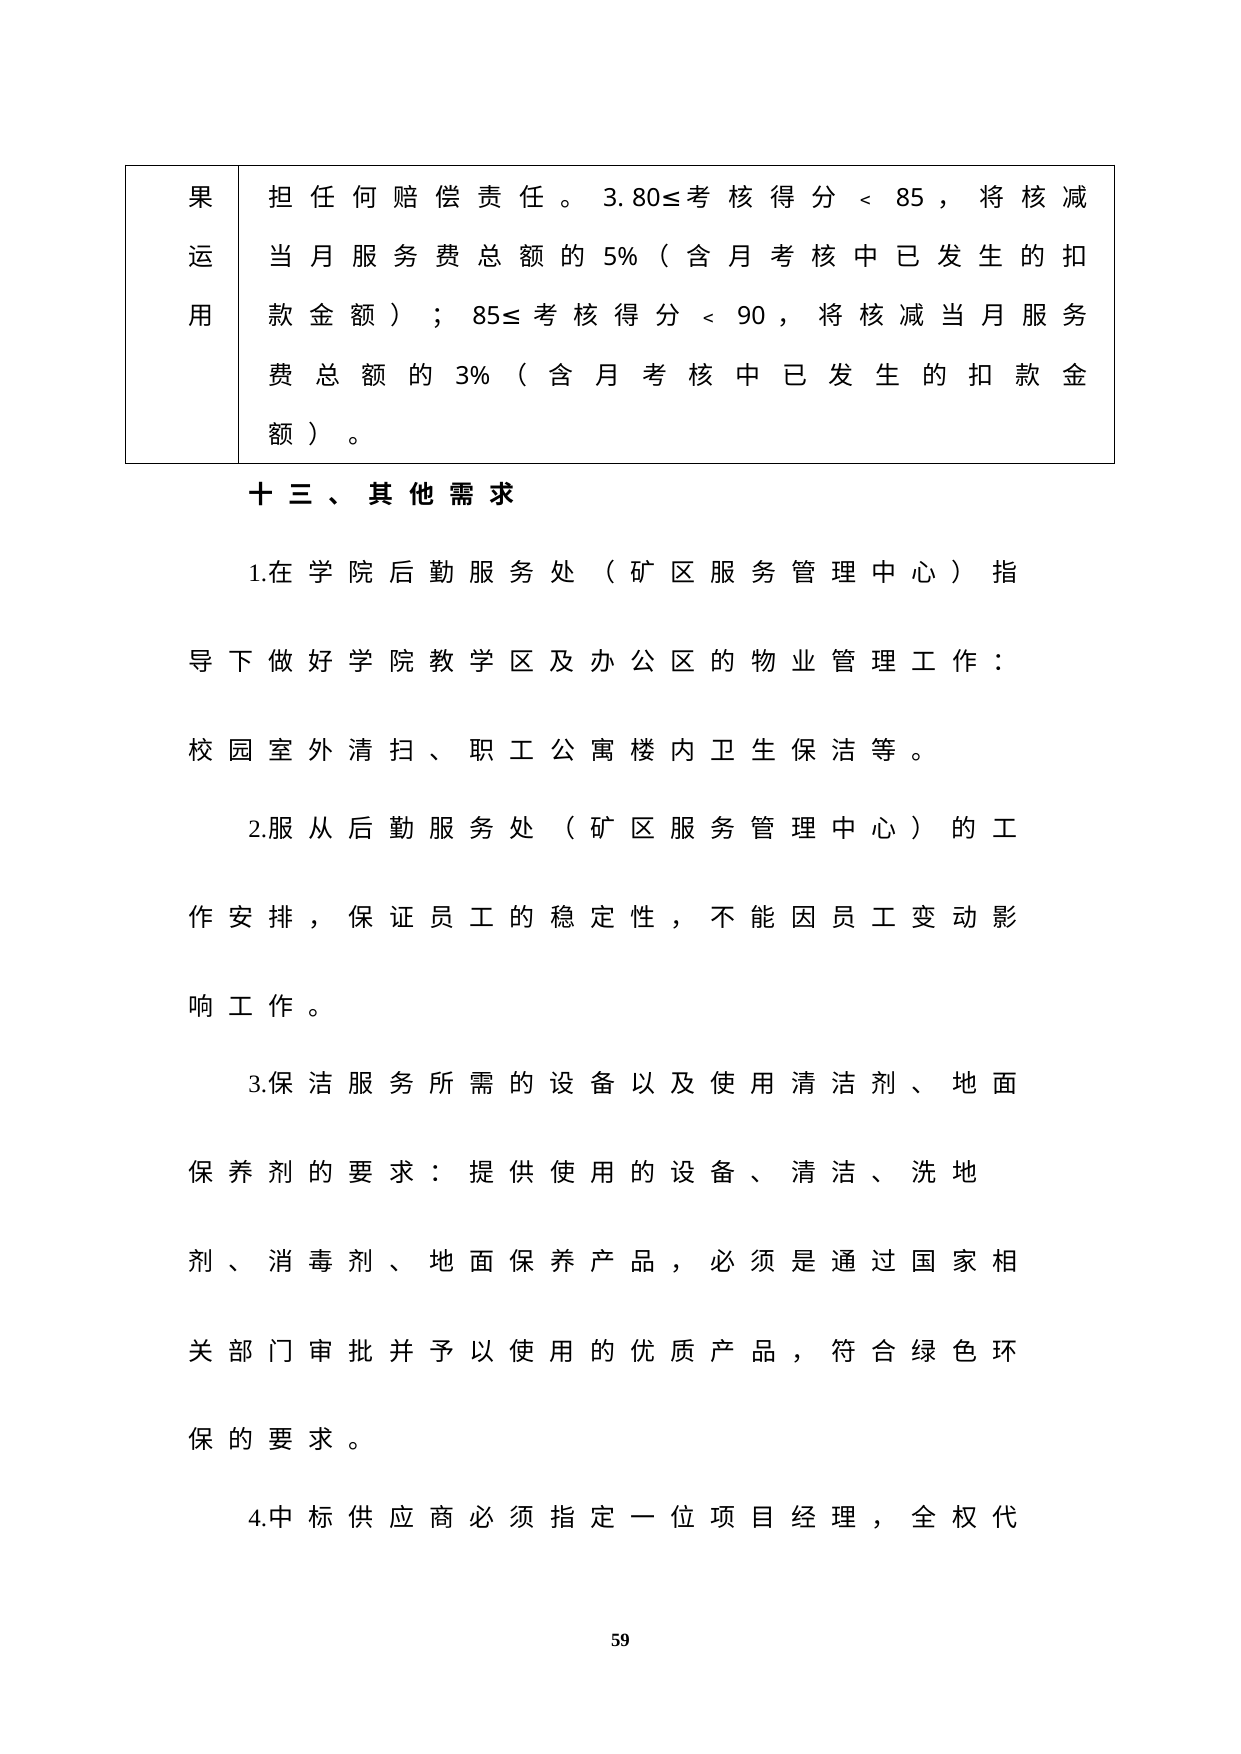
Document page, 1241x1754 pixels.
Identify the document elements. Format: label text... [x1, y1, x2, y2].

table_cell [239, 166, 1114, 462]
text 3.保洁服务所需的设备以及使用清洁剂、地面保养剂的要求：提供使用的设备、清洁、洗地剂、消毒剂、地面保养产品，必须是通过国家相关部门审批并予以使用的优质产品，符合绿色环保的要求。 [188, 1052, 1052, 1468]
table_cell 考核结 果运用 [126, 166, 238, 462]
text 十三、其他需求 [188, 464, 1052, 523]
text 1.在学院后勤服务处（矿区服务管理中心）指导下做好学院教学区及办公区的物业管理工作：校园室外清扫、职工公寓楼内卫生保洁等。 [188, 541, 1052, 778]
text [188, 1486, 1052, 1545]
text 2.服从后勤服务处（矿区服务管理中心）的工作安排，保证员工的稳定性，不能因员工变动影响工作。 [188, 797, 1052, 1034]
